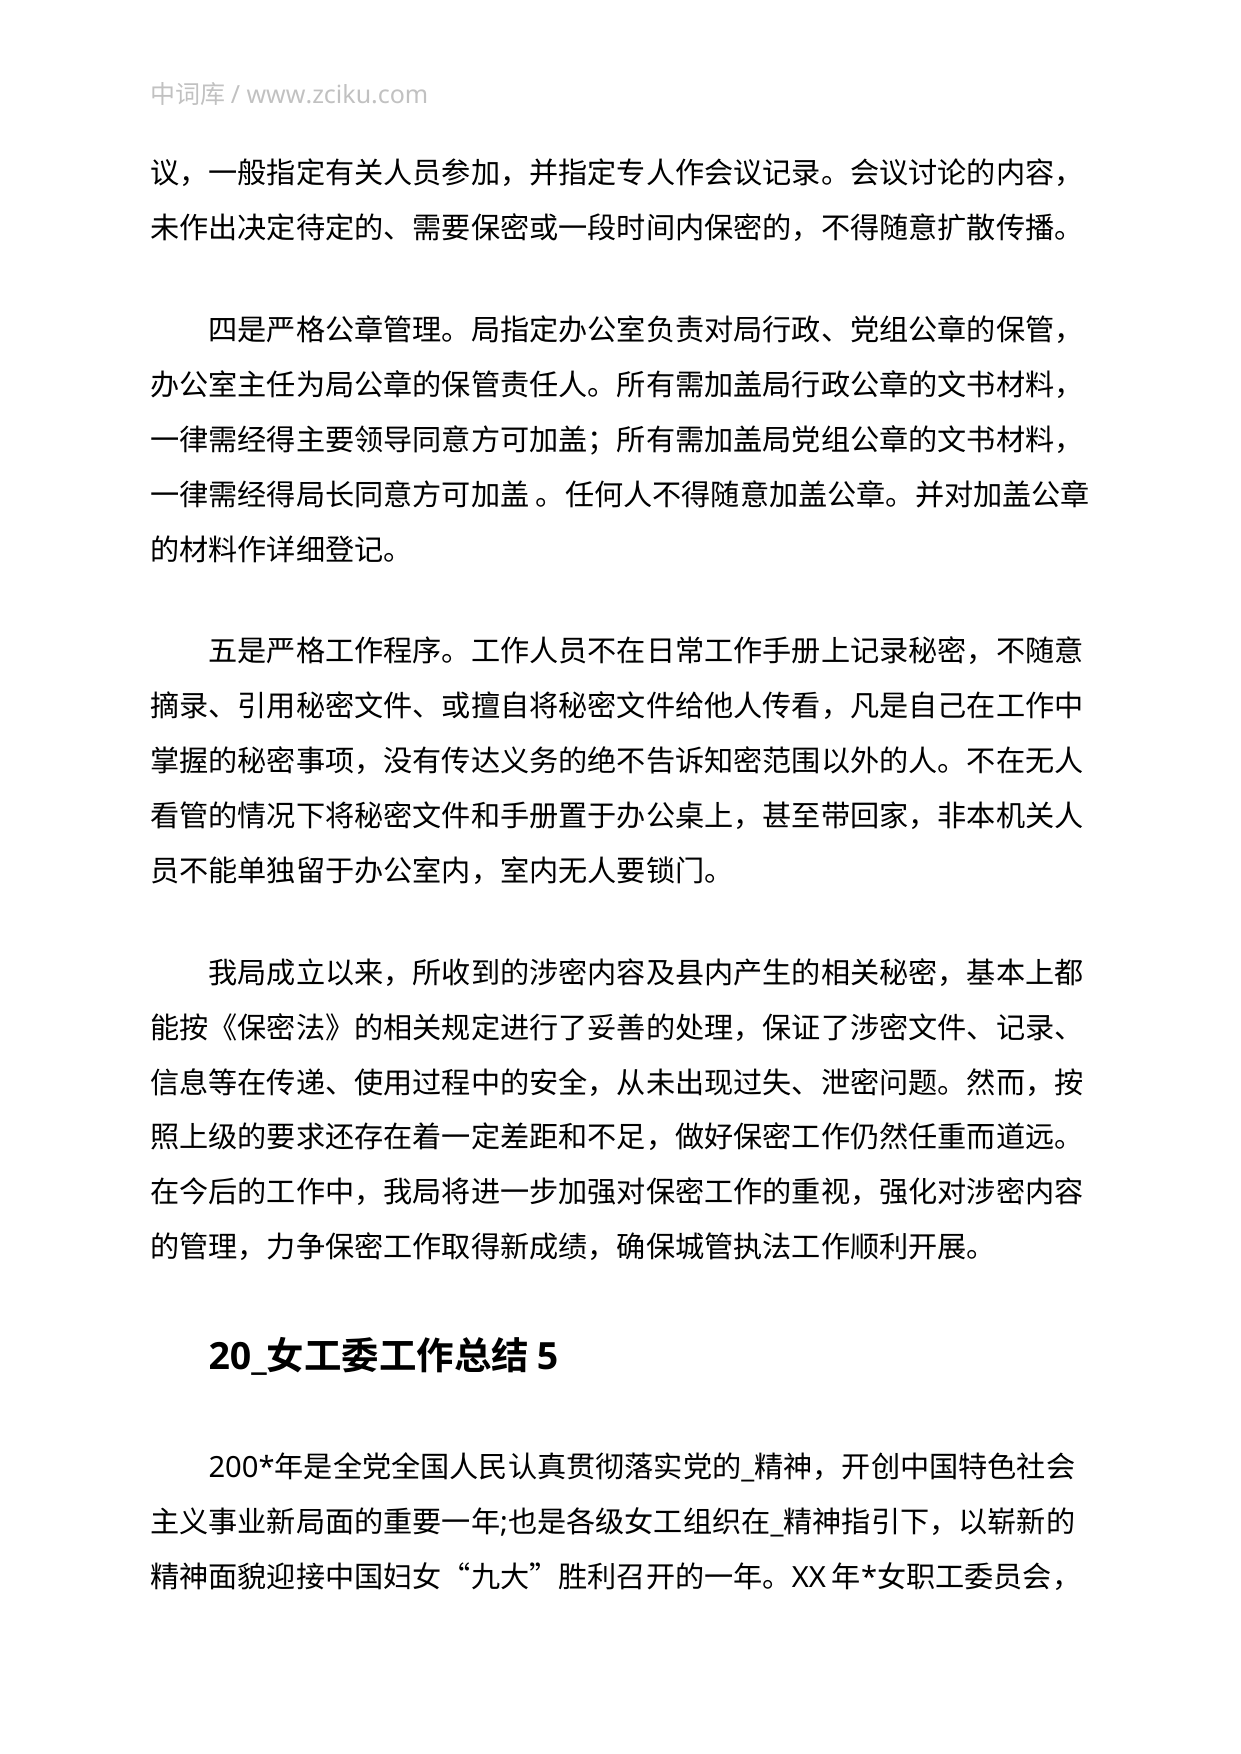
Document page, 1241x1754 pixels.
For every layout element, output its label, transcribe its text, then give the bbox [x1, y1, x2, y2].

text 我局成立以来，所收到的涉密内容及县内产生的相关秘密，基本上都能按《保密法》的相关规定进行了妥善的处理，保证了涉密文件、记录、信息等在传递、使用过程中的安全，从未出现过失、泄密问题。然而，按照上级的要求还存在着一定差距和不足，做好保密工作仍然任重而道远。在今后的工作中，我局将进一步加强对保密工作的重视，强化对涉密内容的管理，力争保密工作取得新成绩，确保城管执法工作顺利开展。 [150, 949, 1090, 1266]
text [150, 150, 1090, 247]
text 五是严格工作程序。工作人员不在日常工作手册上记录秘密，不随意摘录、引用秘密文件、或擅自将秘密文件给他人传看，凡是自己在工作中掌握的秘密事项，没有传达义务的绝不告诉知密范围以外的人。不在无人看管的情况下将秘密文件和手册置于办公桌上，甚至带回家，非本机关人员不能单独留于办公室内，室内无人要锁门。 [150, 628, 1090, 890]
text 四是严格公章管理。局指定办公室负责对局行政、党组公章的保管，办公室主任为局公章的保管责任人。所有需加盖局行政公章的文书材料，一律需经得主要领导同意方可加盖；所有需加盖局党组公章的文书材料，一律需经得局长同意方可加盖 。任何人不得随意加盖公章。并对加盖公章的材料作详细登记。 [150, 307, 1090, 568]
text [150, 1443, 1090, 1596]
text 20_女工委工作总结5 [150, 1326, 1090, 1380]
